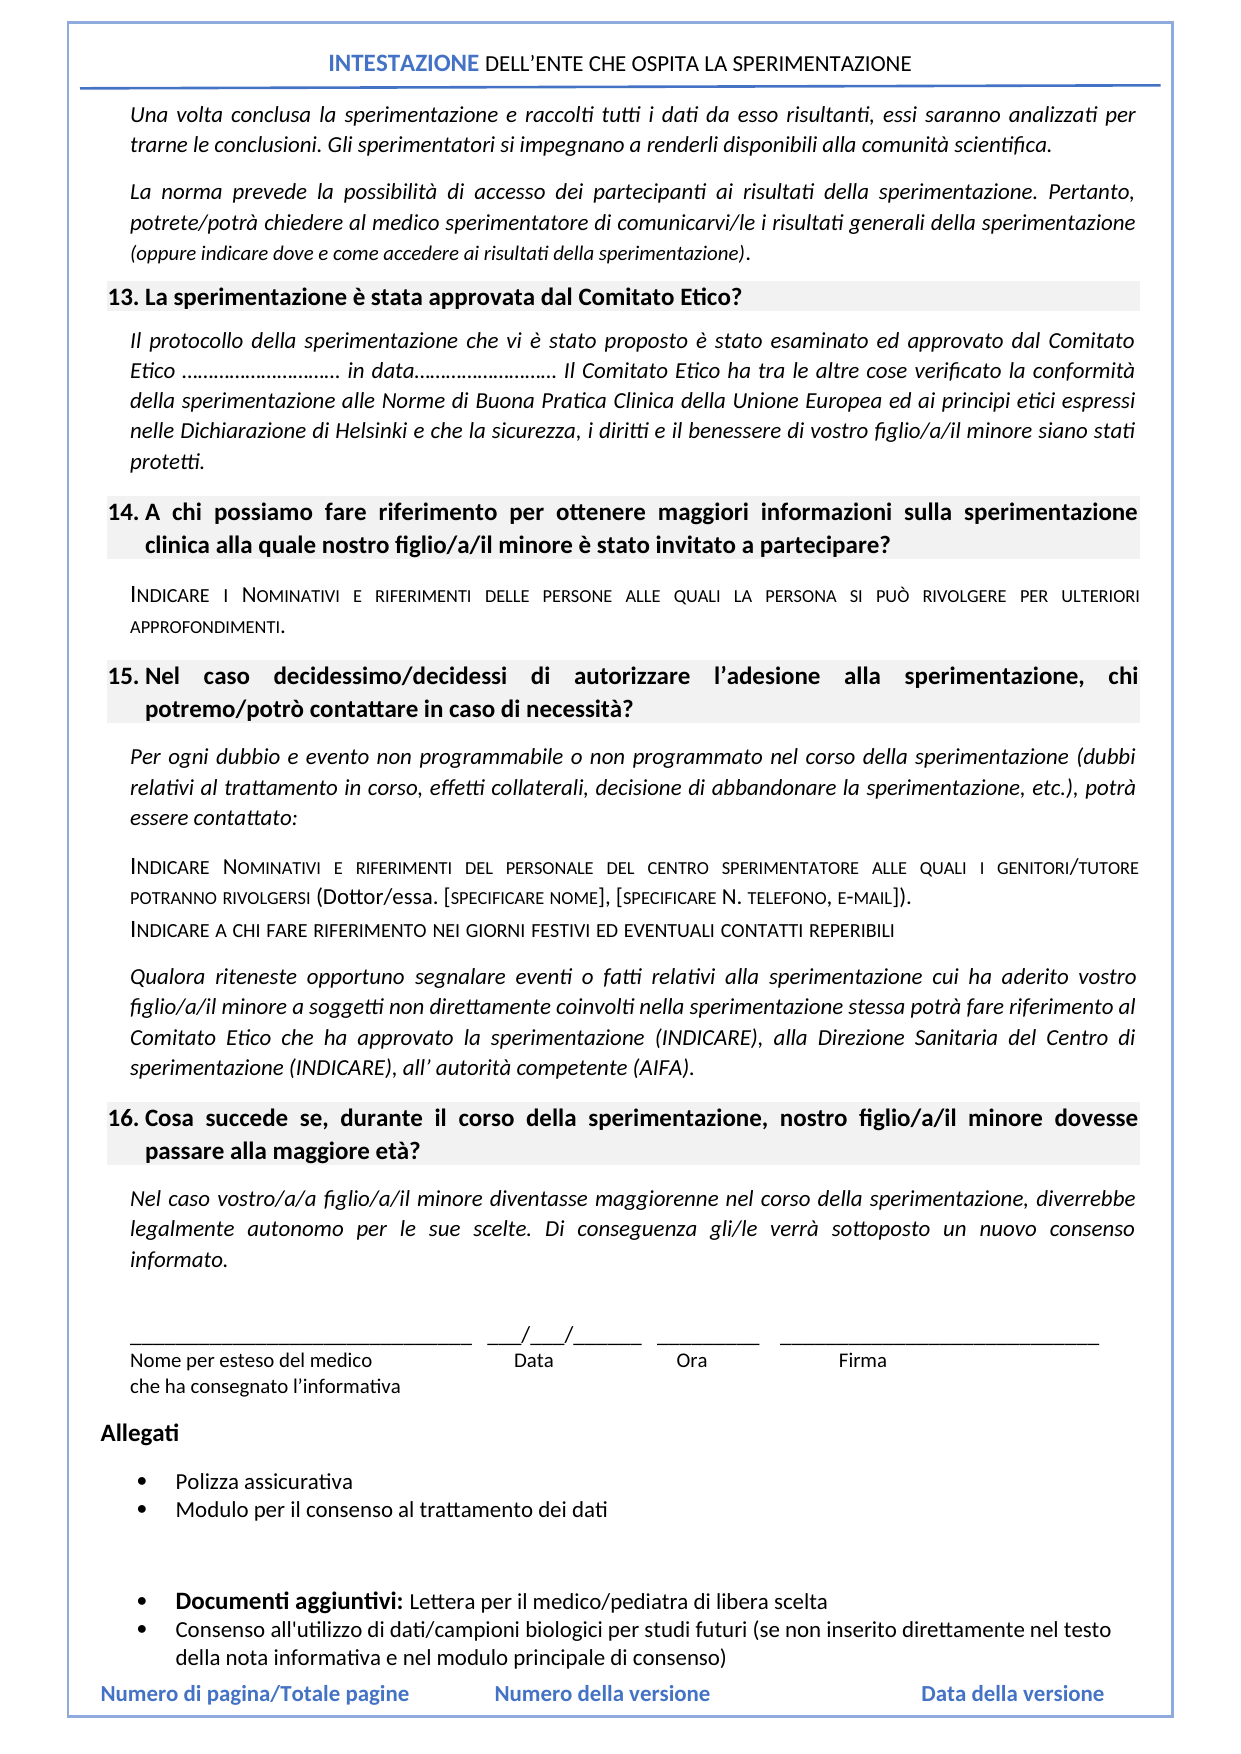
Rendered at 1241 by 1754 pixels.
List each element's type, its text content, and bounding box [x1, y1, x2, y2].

text Il protocollo della sperimentazione che vi è stato proposto è stato esaminato ed approvato dal Comitato Etico ………………………… in data……………………… Il Comitato Etico ha tra le altre cose verificato la conformità della sperimentazione alle Norme di Buona Pratica Clinica della Unione Europea ed ai principi etici espressi nelle Dichiarazione di Helsinki e che la sicurezza, i diritti e il benessere di vostro figlio/a/il minore siano stati protetti. [130, 326, 1140, 475]
text La norma prevede la possibilità di accesso dei partecipanti ai risultati della sperimentazione. Pertanto, potrete/potrà chiedere al medico sperimentatore di comunicarvi/le i risultati generali della sperimentazione (oppure indicare dove e come accedere ai risultati della sperimentazione). [130, 177, 1140, 266]
list Cosa succede se, durante il corso della sperimentazione, nostro figlio/a/il minore dovesse passare alla maggiore età? [107, 1102, 1140, 1165]
list Modulo per il consenso al trattamento dei dati [138, 1495, 1140, 1523]
list La sperimentazione è stata approvata dal Comitato Etico? [107, 281, 1140, 311]
text Allegati [100, 1417, 1140, 1448]
text Nel caso vostro/a/a figlio/a/il minore diventasse maggiorenne nel corso della sperimentazione, diverrebbe legalmente autonomo per le sue scelte. Di conseguenza gli/le verrà sottoposto un nuovo consenso informato. [130, 1184, 1140, 1273]
text Qualora riteneste opportuno segnalare eventi o fatti relativi alla sperimentazione cui ha aderito vostro figlio/a/il minore a soggetti non direttamente coinvolti nella sperimentazione stessa potrà fare riferimento al Comitato Etico che ha approvato la sperimentazione (INDICARE), alla Direzione Sanitaria del Centro di sperimentazione (INDICARE), all’ autorità competente (AIFA). [130, 962, 1140, 1081]
text Per ogni dubbio e evento non programmabile o non programmato nel corso della sperimentazione (dubbi relativi al trattamento in corso, effetti collaterali, decisione di abbandonare la sperimentazione, etc.), potrà essere contattato: [130, 742, 1140, 831]
text ______________________________ ___/___/______ _________ ____________________________ [130, 1320, 1140, 1348]
text Indicare i Nominativi e riferimenti delle persone alle quali la persona si può rivolgere per ulteriori approfondimenti. [130, 578, 1140, 639]
text Nome per esteso del medico Data Ora Firma [130, 1348, 1140, 1373]
list Nel caso decidessimo/decidessi di autorizzare l’adesione alla sperimentazione, chi potremo/potrò contattare in caso di necessità? [107, 660, 1140, 723]
list che ha consegnato l’informativa [130, 1373, 1140, 1398]
list Indicare a chi fare riferimento nei giorni festivi ed eventuali contatti reperibili [130, 913, 1140, 943]
text Una volta conclusa la sperimentazione e raccolti tutti i dati da esso risultanti, essi saranno analizzati per trarne le conclusioni. Gli sperimentatori si impegnano a renderli disponibili alla comunità scientifica. [130, 100, 1140, 159]
list Consenso all'utilizzo di dati/campioni biologici per studi futuri (se non inserito direttamente nel testo della nota informativa e nel modulo principale di consenso) [138, 1615, 1140, 1671]
list Documenti aggiuntivi: Lettera per il medico/pediatra di libera scelta [138, 1585, 1140, 1615]
list Polizza assicurativa [138, 1467, 1140, 1495]
list A chi possiamo fare riferimento per ottenere maggiori informazioni sulla sperimentazione clinica alla quale nostro figlio/a/il minore è stato invitato a partecipare? [107, 496, 1140, 559]
list Indicare Nominativi e riferimenti del personale del centro sperimentatore alle quali i genitori/tutore potranno rivolgersi (Dottor/essa. [specificare nome], [specificare N. telefono, e-mail]). [130, 850, 1140, 911]
